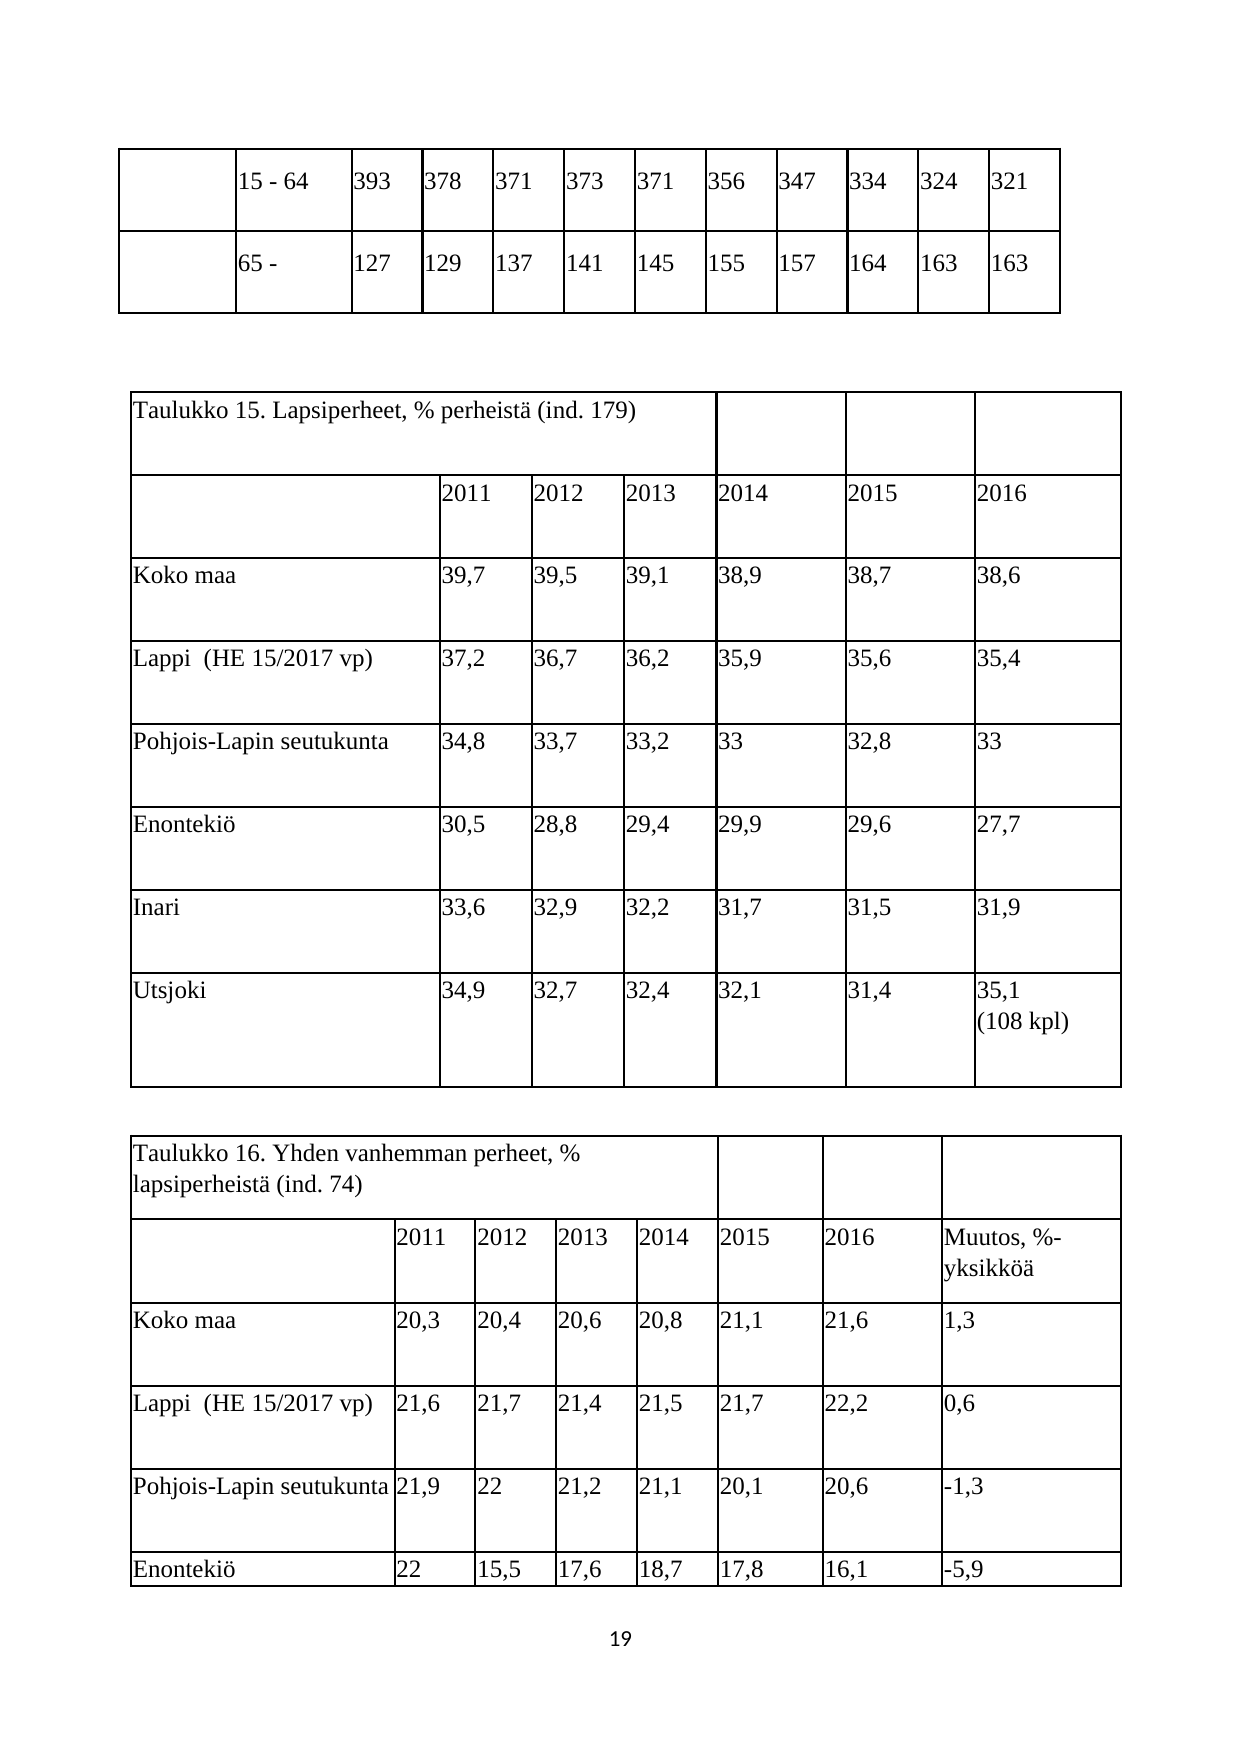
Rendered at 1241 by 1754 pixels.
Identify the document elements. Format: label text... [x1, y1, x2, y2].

table_cell 22,2 [824, 1387, 941, 1468]
table_cell 32,1 [718, 974, 845, 1086]
table_cell 21,7 [719, 1387, 822, 1468]
table_cell 2014 [718, 476, 845, 557]
table_cell 16,1 [824, 1553, 941, 1585]
table_cell 35,1 (108 kpl) [976, 974, 1120, 1086]
table_cell 33 [718, 725, 845, 806]
table_cell 141 [565, 232, 634, 312]
table_cell [132, 1220, 394, 1302]
table_cell Utsjoki [132, 974, 439, 1086]
table_cell 20,1 [719, 1470, 822, 1551]
table_cell 378 [424, 150, 492, 230]
table_cell Inari [132, 891, 439, 972]
table_cell 31,9 [976, 891, 1120, 972]
table_cell 17,6 [557, 1553, 636, 1585]
table_cell 21,7 [476, 1387, 555, 1468]
table_cell 2013 [557, 1220, 636, 1302]
table_cell 65 - [237, 232, 351, 312]
table_cell 29,9 [718, 808, 845, 889]
table_cell 2015 [719, 1220, 822, 1302]
table_cell Koko maa [132, 1304, 394, 1385]
table_cell [132, 476, 439, 557]
table_cell 324 [919, 150, 988, 230]
table_cell Enontekiö [132, 808, 439, 889]
table_header [976, 393, 1120, 474]
table_cell -5,9 [943, 1553, 1120, 1585]
table_cell 38,9 [718, 559, 845, 640]
table_cell Koko maa [132, 559, 439, 640]
table_cell Lappi (HE 15/2017 vp) [132, 642, 439, 723]
table_cell 33,6 [441, 891, 531, 972]
table_cell 15 - 64 [237, 150, 351, 230]
table_cell 155 [707, 232, 776, 312]
table_cell 39,1 [625, 559, 715, 640]
table_cell 20,6 [824, 1470, 941, 1551]
table_cell Lappi (HE 15/2017 vp) [132, 1387, 394, 1468]
table_header Taulukko 15. Lapsiperheet, % perheistä (ind. 179) [132, 393, 715, 474]
table_cell 20,6 [557, 1304, 636, 1385]
table_cell 32,4 [625, 974, 715, 1086]
table_cell 1,3 [943, 1304, 1120, 1385]
table_cell 22 [396, 1553, 474, 1585]
table_cell 29,6 [847, 808, 974, 889]
table_cell 21,1 [638, 1470, 717, 1551]
table_cell 0,6 [943, 1387, 1120, 1468]
table_cell 33,2 [625, 725, 715, 806]
table_cell 21,2 [557, 1470, 636, 1551]
table_cell 36,7 [533, 642, 623, 723]
table_cell 20,4 [476, 1304, 555, 1385]
table_cell 129 [424, 232, 492, 312]
table_cell 15,5 [476, 1553, 555, 1585]
table_header [847, 393, 974, 474]
table_cell Pohjois-Lapin seutukunta [132, 725, 439, 806]
table_cell Muutos, %-yksikköä [943, 1220, 1120, 1302]
table_cell 2013 [625, 476, 715, 557]
table_cell 127 [353, 232, 421, 312]
table_cell 157 [778, 232, 846, 312]
table_cell 34,9 [441, 974, 531, 1086]
table_cell 32,2 [625, 891, 715, 972]
table_cell 30,5 [441, 808, 531, 889]
table_cell 2015 [847, 476, 974, 557]
table_cell 32,7 [533, 974, 623, 1086]
table_cell 2014 [638, 1220, 717, 1302]
table_cell 21,6 [824, 1304, 941, 1385]
table_cell 31,5 [847, 891, 974, 972]
table_cell 17,8 [719, 1553, 822, 1585]
table_cell 38,6 [976, 559, 1120, 640]
table_header [824, 1137, 941, 1218]
table_cell 32,8 [847, 725, 974, 806]
table_cell 35,4 [976, 642, 1120, 723]
table_cell 20,8 [638, 1304, 717, 1385]
table_cell 35,9 [718, 642, 845, 723]
table_cell 137 [494, 232, 563, 312]
table_cell 164 [849, 232, 917, 312]
table_cell 356 [707, 150, 776, 230]
table_cell 371 [636, 150, 705, 230]
table_cell 22 [476, 1470, 555, 1551]
table_cell 2012 [533, 476, 623, 557]
table_cell 21,5 [638, 1387, 717, 1468]
table_cell 18,7 [638, 1553, 717, 1585]
table_cell 373 [565, 150, 634, 230]
table_cell 29,4 [625, 808, 715, 889]
table_cell 145 [636, 232, 705, 312]
table_cell [120, 150, 235, 230]
table_cell 31,4 [847, 974, 974, 1086]
table_cell 2012 [476, 1220, 555, 1302]
table_cell 39,7 [441, 559, 531, 640]
table_cell 347 [778, 150, 846, 230]
table_cell 31,7 [718, 891, 845, 972]
table_header [718, 393, 845, 474]
table_cell -1,3 [943, 1470, 1120, 1551]
table_cell 163 [990, 232, 1059, 312]
table_cell 2016 [976, 476, 1120, 557]
table_cell 38,7 [847, 559, 974, 640]
table_cell 36,2 [625, 642, 715, 723]
table_cell 2011 [396, 1220, 474, 1302]
table_cell [120, 232, 235, 312]
table_cell 33 [976, 725, 1120, 806]
table_cell 21,1 [719, 1304, 822, 1385]
table_cell 27,7 [976, 808, 1120, 889]
table_cell 21,9 [396, 1470, 474, 1551]
table_header [719, 1137, 822, 1218]
table_cell 21,4 [557, 1387, 636, 1468]
table_cell 33,7 [533, 725, 623, 806]
table_cell Enontekiö [132, 1553, 394, 1585]
table_cell 32,9 [533, 891, 623, 972]
table_cell 39,5 [533, 559, 623, 640]
table_cell 393 [353, 150, 421, 230]
table_cell 371 [494, 150, 563, 230]
table_header Taulukko 16. Yhden vanhemman perheet, % lapsiperheistä (ind. 74) [132, 1137, 717, 1218]
table_cell 2011 [441, 476, 531, 557]
table_cell 334 [849, 150, 917, 230]
table_cell 163 [919, 232, 988, 312]
table_cell 35,6 [847, 642, 974, 723]
table_cell 20,3 [396, 1304, 474, 1385]
table_cell 21,6 [396, 1387, 474, 1468]
table_cell 37,2 [441, 642, 531, 723]
table_cell 34,8 [441, 725, 531, 806]
table_cell 321 [990, 150, 1059, 230]
table_header [943, 1137, 1120, 1218]
table_cell 2016 [824, 1220, 941, 1302]
table_cell Pohjois-Lapin seutukunta [132, 1470, 394, 1551]
table_cell 28,8 [533, 808, 623, 889]
